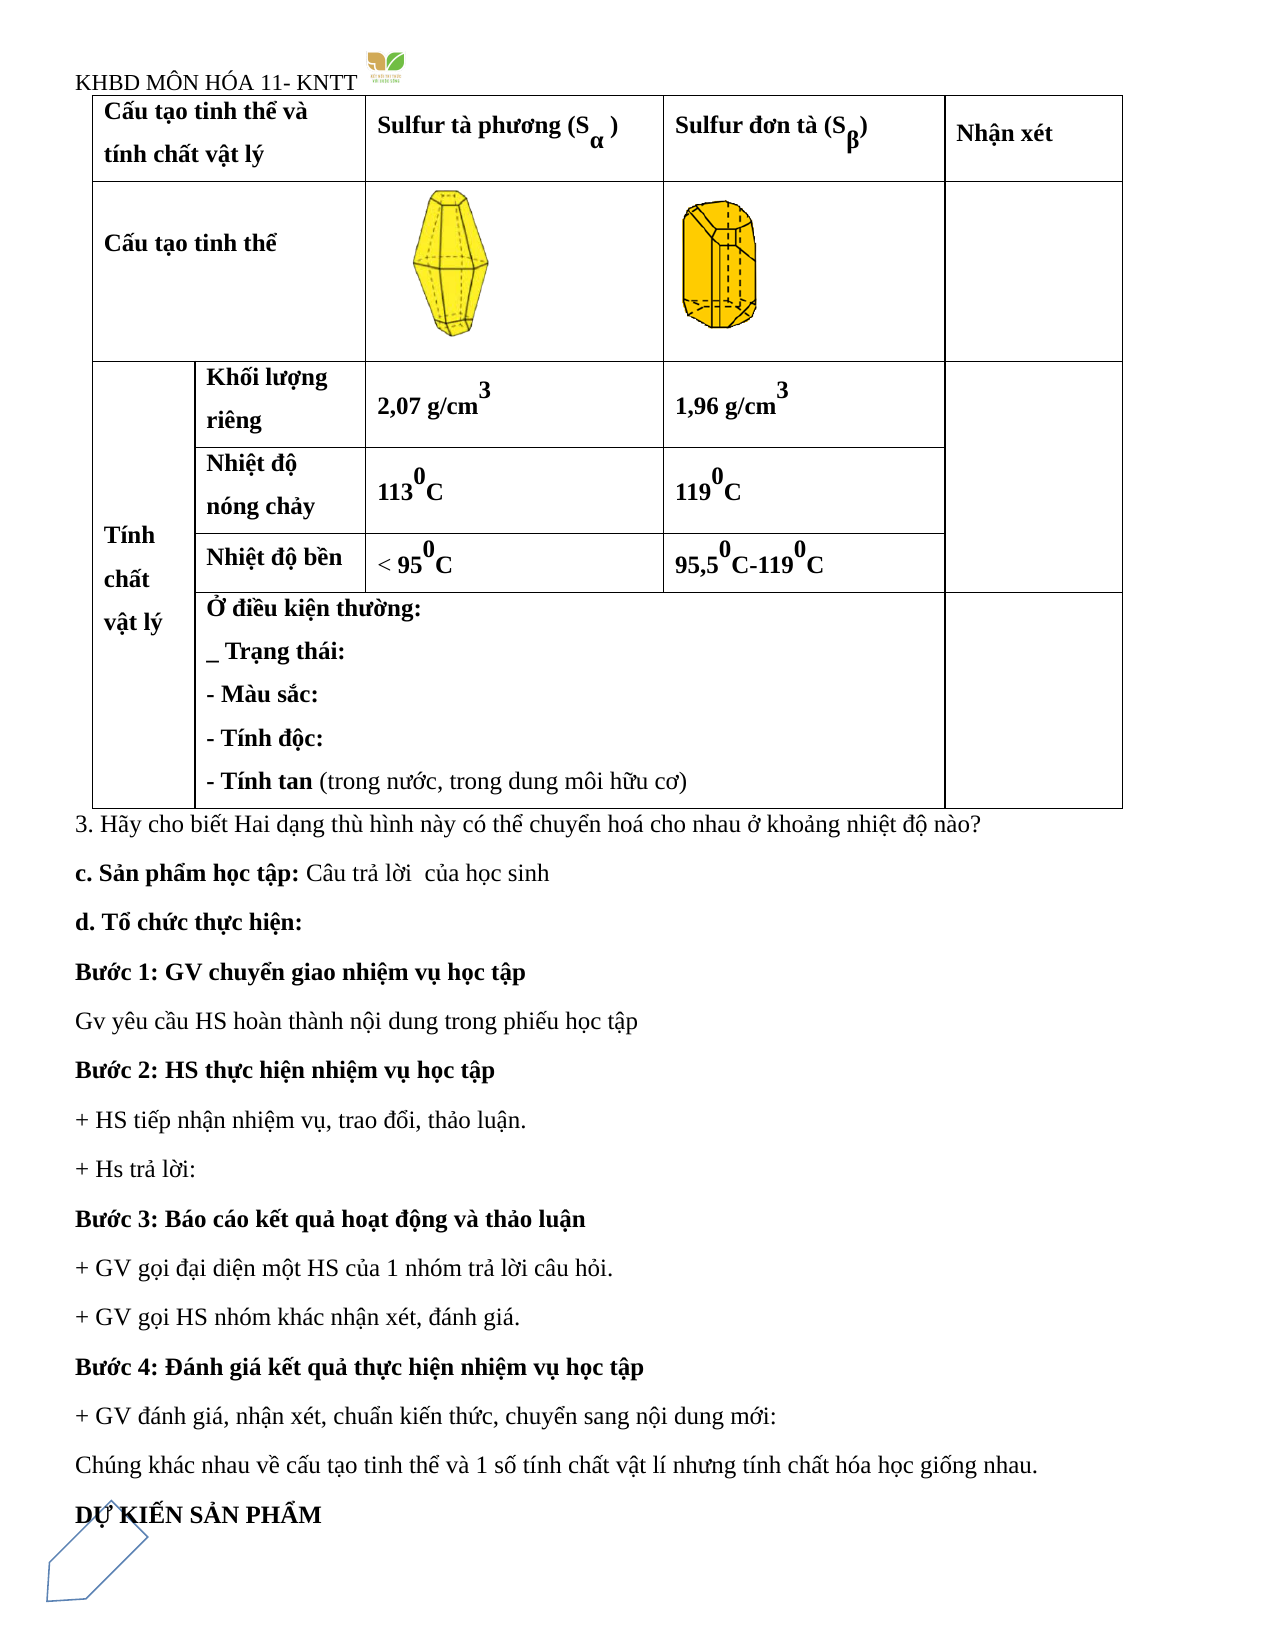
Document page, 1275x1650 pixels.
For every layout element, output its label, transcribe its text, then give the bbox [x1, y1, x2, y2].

table_header Cấu tạo tinh thể và tính chất vật lý [93, 96, 365, 181]
text + HS tiếp nhận nhiệm vụ, trao đổi, thảo luận. [75, 1105, 1140, 1134]
table_cell [946, 593, 1122, 808]
text Bước 4: Đánh giá kết quả thực hiện nhiệm vụ học tập [75, 1352, 1140, 1381]
text 3. Hãy cho biết Hai dạng thù hình này có thể chuyển hoá cho nhau ở khoảng nhiệt độ nào? [75, 809, 1140, 837]
table_cell 1130C [366, 448, 663, 533]
text d. Tổ chức thực hiện: [75, 907, 1140, 936]
text + GV gọi HS nhóm khác nhận xét, đánh giá. [75, 1302, 1140, 1331]
table_cell Cấu tạo tinh thể [93, 182, 365, 361]
table_cell Khối lượng riêng [196, 362, 365, 447]
text + Hs trả lời: [75, 1154, 1140, 1183]
text c. Sản phẩm học tập: Câu trả lời của học sinh [75, 858, 1140, 887]
table_header Nhận xét [946, 96, 1122, 181]
picture [675, 198, 765, 331]
table_cell Nhiệt độ bền [196, 534, 365, 592]
table_cell 95,50C-1190C [664, 534, 944, 592]
text DỰ KIẾN SẢN PHẨM [75, 1500, 1140, 1529]
picture [363, 45, 409, 90]
table_cell Nhiệt độ nóng chảy [196, 448, 365, 533]
table_cell 1,96 g/cm3 [664, 362, 944, 447]
table_cell Ở điều kiện thường: _ Trạng thái: - Màu sắc: - Tính độc: - Tính tan (trong nước, trong dung môi hữu cơ) [196, 593, 944, 808]
text Bước 2: HS thực hiện nhiệm vụ học tập [75, 1056, 1140, 1084]
table_cell Tính chất vật lý [93, 362, 194, 808]
table_cell [946, 182, 1122, 361]
text + GV gọi đại diện một HS của 1 nhóm trả lời câu hỏi. [75, 1253, 1140, 1282]
text Bước 1: GV chuyển giao nhiệm vụ học tập [75, 957, 1140, 986]
text Chúng khác nhau về cấu tạo tinh thể và 1 số tính chất vật lí nhưng tính chất hóa học giống nhau. [75, 1451, 1142, 1479]
table_cell [946, 362, 1122, 592]
table_header Sulfur tà phương (Sα ) [366, 96, 663, 181]
table_cell < 950C [366, 534, 663, 592]
text + GV đánh giá, nhận xét, chuẩn kiến thức, chuyển sang nội dung mới: [75, 1401, 1142, 1430]
text Gv yêu cầu HS hoàn thành nội dung trong phiếu học tập [75, 1006, 1140, 1035]
table_cell 1190C [664, 448, 944, 533]
table_cell [664, 182, 944, 361]
text Bước 3: Báo cáo kết quả hoạt động và thảo luận [75, 1204, 1140, 1232]
table_header Sulfur đơn tà (Sβ) [664, 96, 944, 181]
table_cell 2,07 g/cm3 [366, 362, 663, 447]
table_cell [366, 182, 663, 361]
picture [377, 182, 524, 348]
